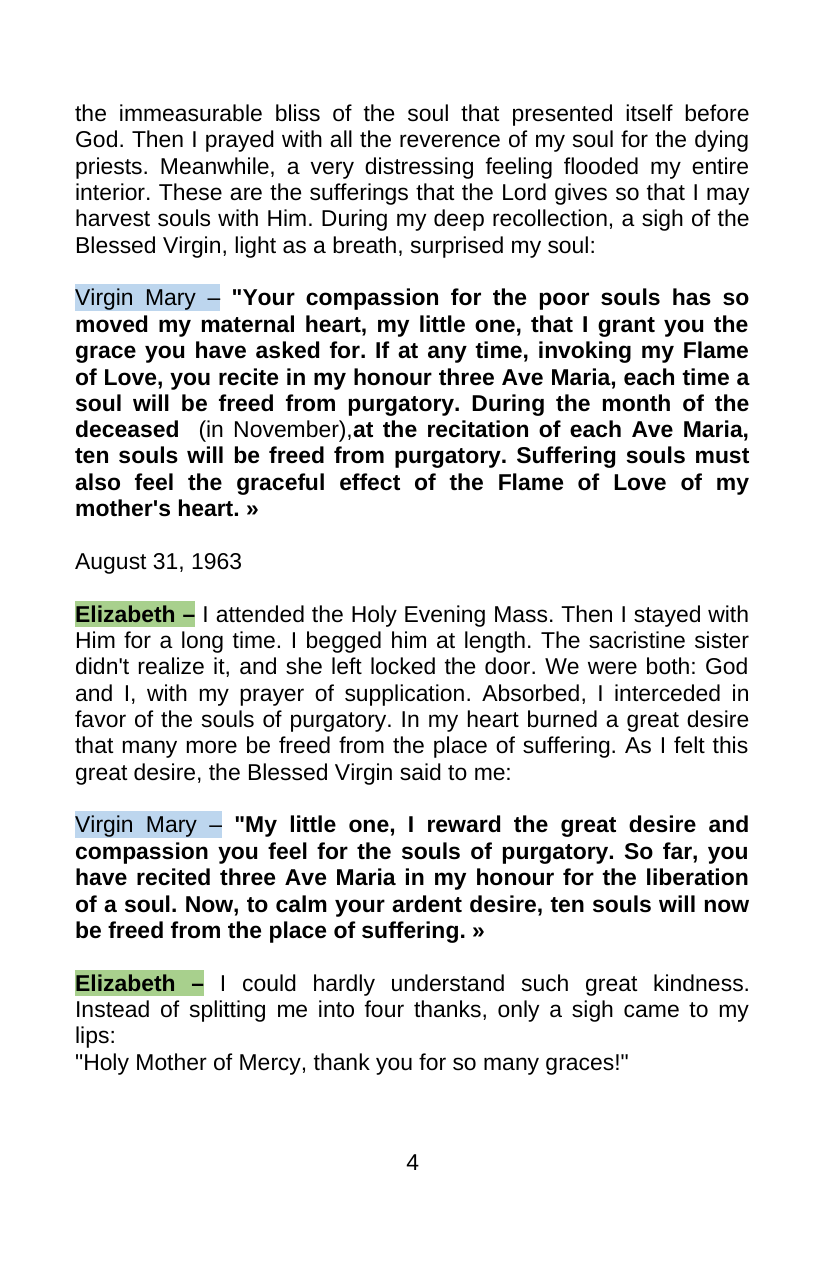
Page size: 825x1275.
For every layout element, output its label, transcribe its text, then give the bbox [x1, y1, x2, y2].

text "Holy Mother of Mercy, thank you for so many graces!" [75, 1049, 750, 1075]
text Elizabeth – I could hardly understand such great kindness. Instead of splitting me into four thanks, only a sigh came to my lips: [75, 969, 750, 1049]
text Elizabeth – I attended the Holy Evening Mass. Then I stayed with Him for a long time. I begged him at length. The sacristine sister didn't realize it, and she left locked the door. We were both: God and I, with my prayer of supplication. Absorbed, I interceded in favor of the souls of purgatory. In my heart burned a great desire that many more be freed from the place of suffering. As I felt this great desire, the Blessed Virgin said to me: [75, 601, 750, 785]
text Virgin Mary – "My little one, I reward the great desire and compassion you feel for the souls of purgatory. So far, you have recited three Ave Maria in my honour for the liberation of a soul. Now, to calm your ardent desire, ten souls will now be freed from the place of suffering. » [75, 811, 750, 943]
text Virgin Mary – "Your compassion for the poor souls has so moved my maternal heart, my little one, that I grant you the grace you have asked for. If at any time, invoking my Flame of Love, you recite in my honour three Ave Maria, each time a soul will be freed from purgatory. During the month of the deceased (in November),at the recitation of each Ave Maria, ten souls will be freed from purgatory. Suffering souls must also feel the graceful effect of the Flame of Love of my mother's heart. » [75, 284, 750, 522]
text August 31, 1963 [75, 548, 750, 574]
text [75, 100, 750, 258]
